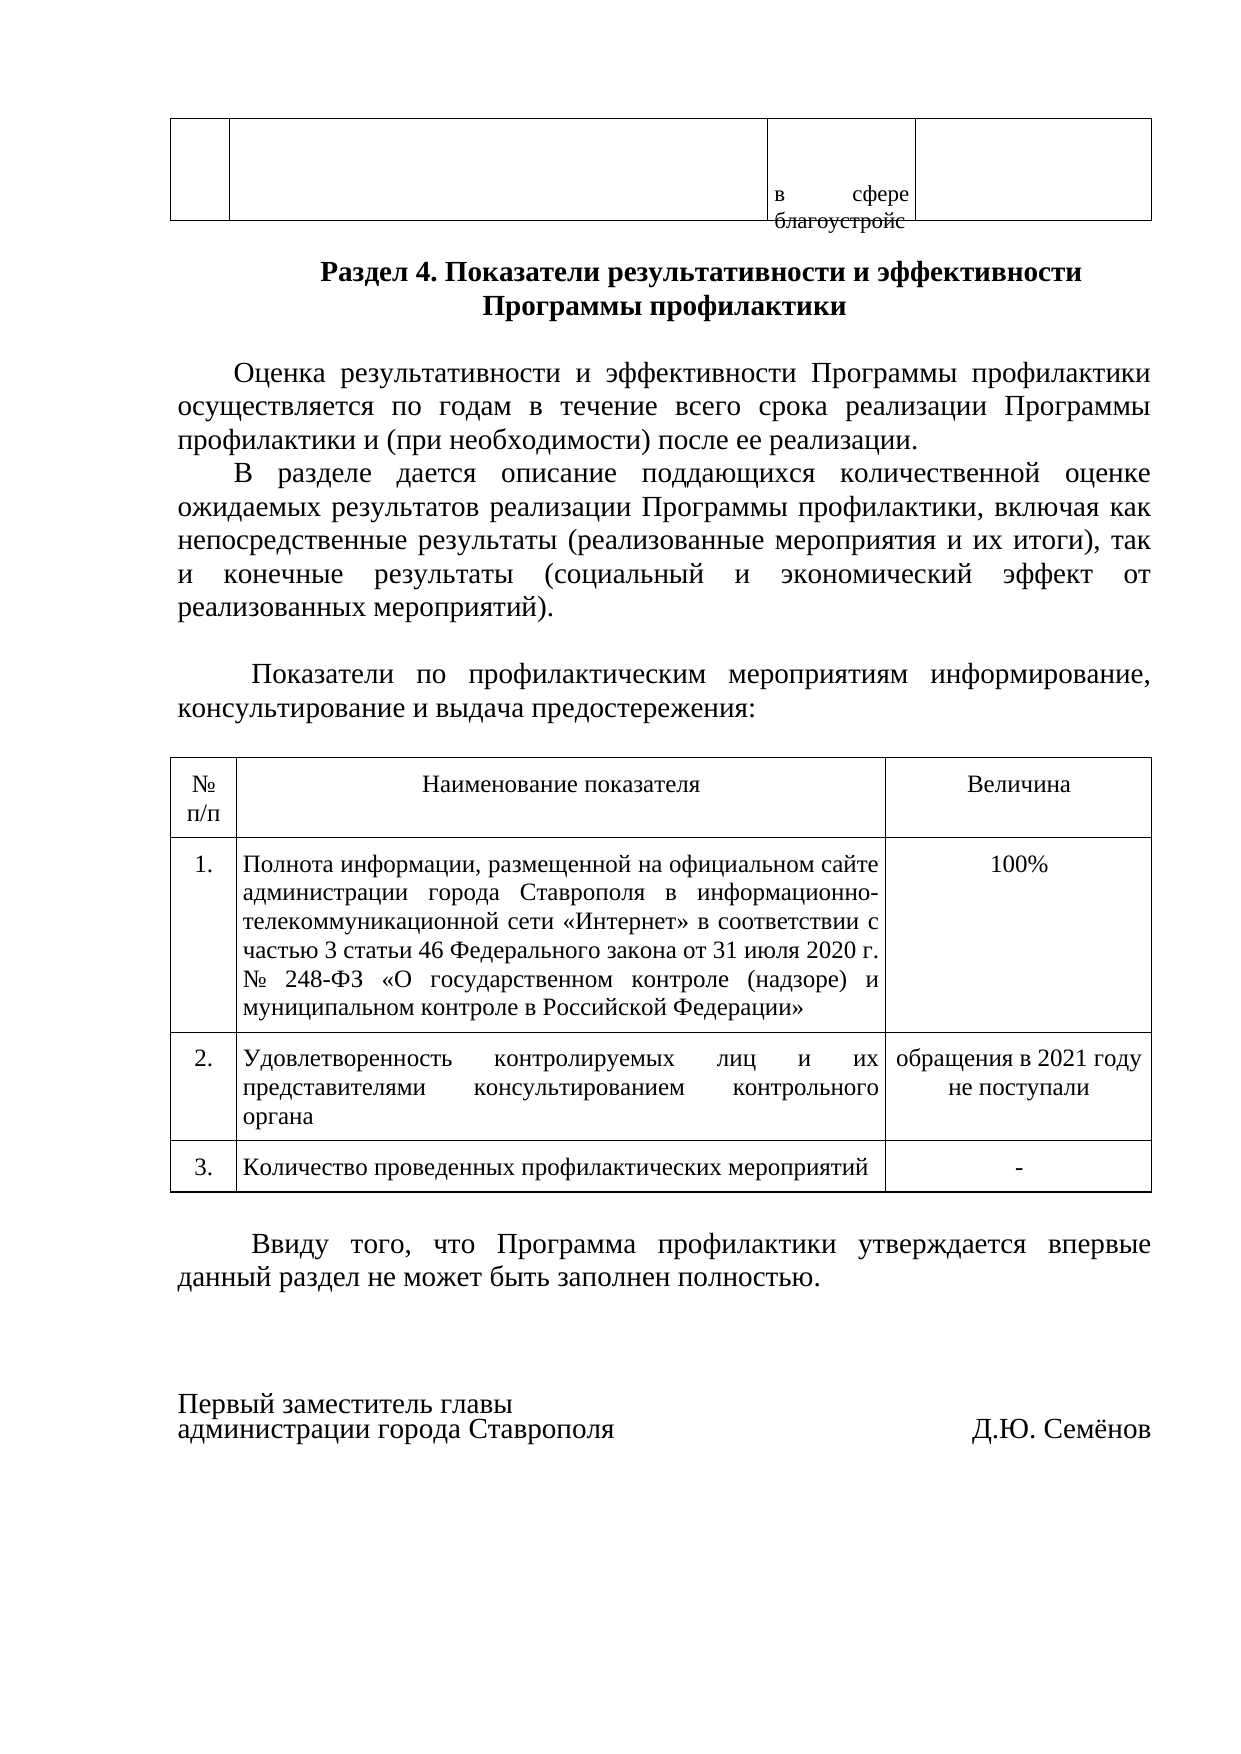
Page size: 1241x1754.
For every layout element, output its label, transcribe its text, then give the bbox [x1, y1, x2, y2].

table_cell 100% [886, 838, 1151, 1032]
table_cell [171, 119, 229, 219]
text администрации города Ставрополя Д.Ю. Семёнов [177, 1419, 979, 1444]
table_cell 2. [171, 1033, 236, 1140]
table_cell 3. [171, 1141, 236, 1191]
text администрации города Ставрополя Д.Ю. Семёнов [989, 1419, 1152, 1444]
table_cell Полнота информации, размещенной на официальном сайте администрации города Ставрополя в информационно-телекоммуникационной сети «Интернет» в соответствии с частью 3 статьи 46 Федерального закона от 31 июля 2020 г. № 248-ФЗ «О государственном контроле (надзоре) и муниципальном контроле в Российской Федерации» [237, 838, 885, 1032]
text В разделе дается описание поддающихся количественной оценке ожидаемых результатов реализации Программы профилактики, включая как непосредственные результаты (реализованные мероприятия и их итоги), так и конечные результаты (социальный и экономический эффект от реализованных мероприятий). [177, 455, 1152, 623]
text Показатели по профилактическим мероприятиям информирование, консультирование и выдача предостережения: [177, 657, 1152, 724]
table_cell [230, 119, 767, 219]
table_header Величина [886, 758, 1151, 837]
table_cell обращения в 2021 году не поступали [886, 1033, 1151, 1140]
text Оценка результативности и эффективности Программы профилактики осуществляется по годам в течение всего срока реализации Программы профилактики и (при необходимости) после ее реализации. [177, 355, 1152, 455]
table_cell - [886, 1141, 1151, 1191]
table_header № п/п [171, 758, 236, 837]
table_cell 1. [171, 838, 236, 1032]
table_header Наименование показателя [237, 758, 885, 837]
text Раздел 4. Показатели результативности и эффективности Программы профилактики [177, 254, 1152, 321]
text Ввиду того, что Программа профилактики утверждается впервые данный раздел не может быть заполнен полностью. [177, 1226, 1152, 1293]
text Первый заместитель главы [177, 1394, 1152, 1419]
table_cell Количество проведенных профилактических мероприятий [237, 1141, 885, 1191]
table_cell Удовлетворенность контролируемых лиц и их представителями консультированием контрольного органа [237, 1033, 885, 1140]
